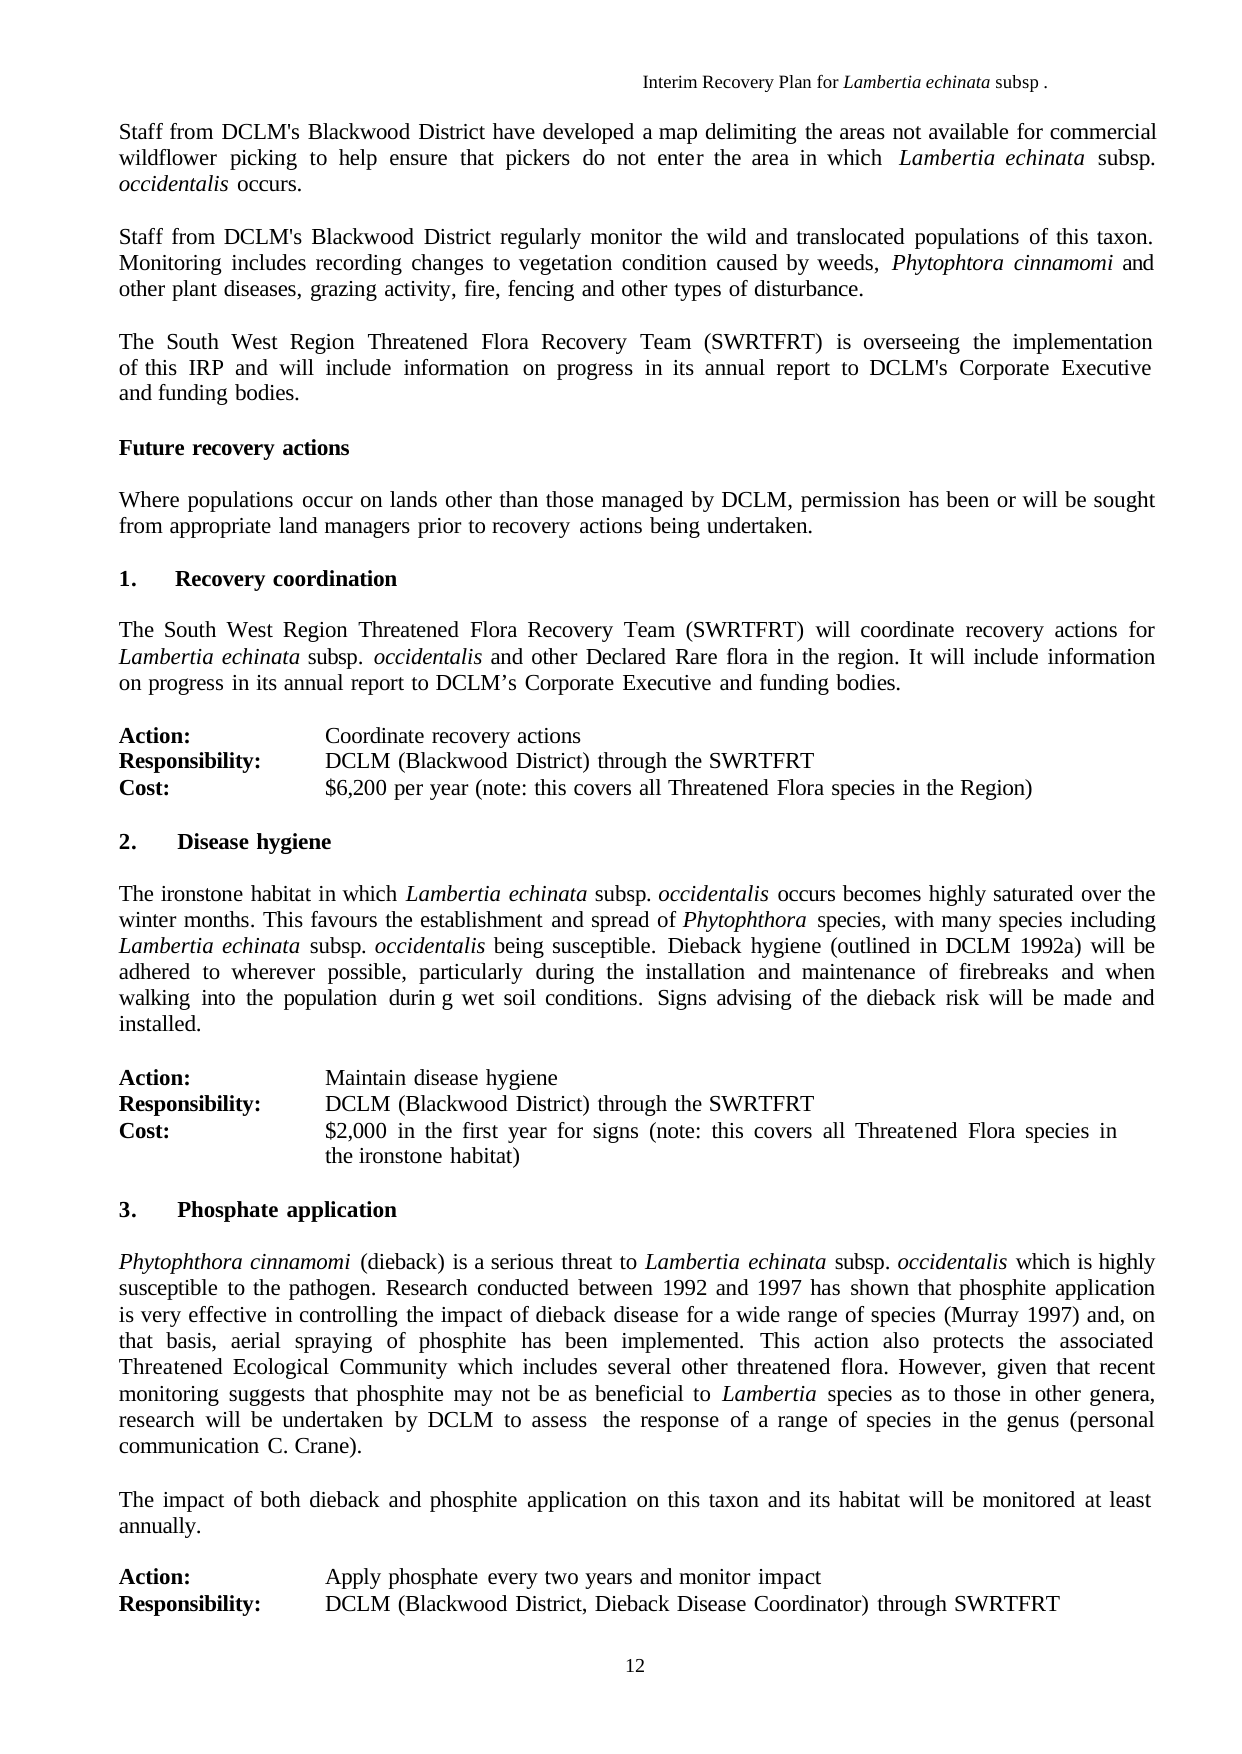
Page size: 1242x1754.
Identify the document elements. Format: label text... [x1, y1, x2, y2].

text Responsibility: DCLM (Blackwood District) through the SWRTFRT [119, 748, 818, 773]
text Action: Apply phosphate every two years and monitor impact [119, 1563, 822, 1590]
text The South West Region Threatened Flora Recovery Team (SWRTFRT) is overseeing the implementation of this IRP and will include information on progress in its annual report to DCLM's Corporate Executive and funding bodies. [119, 329, 1153, 406]
text Cost: $6,200 per year (note: this covers all Threatened Flora species in the Region) [119, 774, 1033, 800]
text 3. Phosphate application [119, 1196, 402, 1223]
text The South West Region Threatened Flora Recovery Team (SWRTFRT) will coordinate recovery actions for Lambertia echinata subsp. occidentalis and other Declared Rare flora in the region. It will include information on progress in its annual report to DCLM’s Corporate Executive and funding bodies. [119, 617, 1156, 696]
text Staff from DCLM's Blackwood District have developed a map delimiting the areas not available for commercial wildflower picking to help ensure that pickers do not enter the area in which Lambertia echinata subsp. occidentalis occurs. [119, 119, 1157, 196]
text The ironstone habitat in which Lambertia echinata subsp. occidentalis occurs becomes highly saturated over the winter months. This favours the establishment and spread of Phytophthora species, with many species including Lambertia echinata subsp. occidentalis being susceptible. Dieback hygiene (outlined in DCLM 1992a) will be adhered to wherever possible, particularly during the installation and maintenance of firebreaks and when walking into the population durin g wet soil conditions. Signs advising of the dieback risk will be made and installed. [119, 880, 1156, 1037]
text Staff from DCLM's Blackwood District regularly monitor the wild and translocated populations of this taxon. Monitoring includes recording changes to vegetation condition caused by weeds, Phytophtora cinnamomi and other plant diseases, grazing activity, fire, fencing and other types of disturbance. [119, 223, 1154, 302]
text Action: Maintain disease hygiene [119, 1064, 561, 1090]
text Where populations occur on lands other than those managed by DCLM, permission has been or will be sought from appropriate land managers prior to recovery actions being undertaken. [119, 486, 1155, 538]
text Phytophthora cinnamomi (dieback) is a serious threat to Lambertia echinata subsp. occidentalis which is highly susceptible to the pathogen. Research conducted between 1992 and 1997 has shown that phosphite application is very effective in controlling the impact of dieback disease for a wide range of species (Murray 1997) and, on that basis, aerial spraying of phosphite has been implemented. This action also protects the associated Threatened Ecological Community which includes several other threatened flora. However, given that recent monitoring suggests that phosphite may not be as beneficial to Lambertia species as to those in other genera, research will be undertaken by DCLM to assess the response of a range of species in the genus (personal communication C. Crane). [119, 1248, 1156, 1459]
text The impact of both dieback and phosphite application on this taxon and its habitat will be monitored at least annually. [119, 1486, 1152, 1538]
text Responsibility: DCLM (Blackwood District, Dieback Disease Coordinator) through SWRTFRT [119, 1590, 1064, 1616]
text Responsibility: DCLM (Blackwood District) through the SWRTFRT [119, 1090, 818, 1117]
text Cost: $2,000 in the first year for signs (note: this covers all Threatened Flora species in the ironstone habitat) [119, 1118, 1153, 1168]
text Future recovery actions [119, 434, 352, 461]
text 2. Disease hygiene [119, 828, 336, 855]
text 1. Recovery coordination [119, 565, 403, 591]
text Action: Coordinate recovery actions [119, 722, 585, 748]
